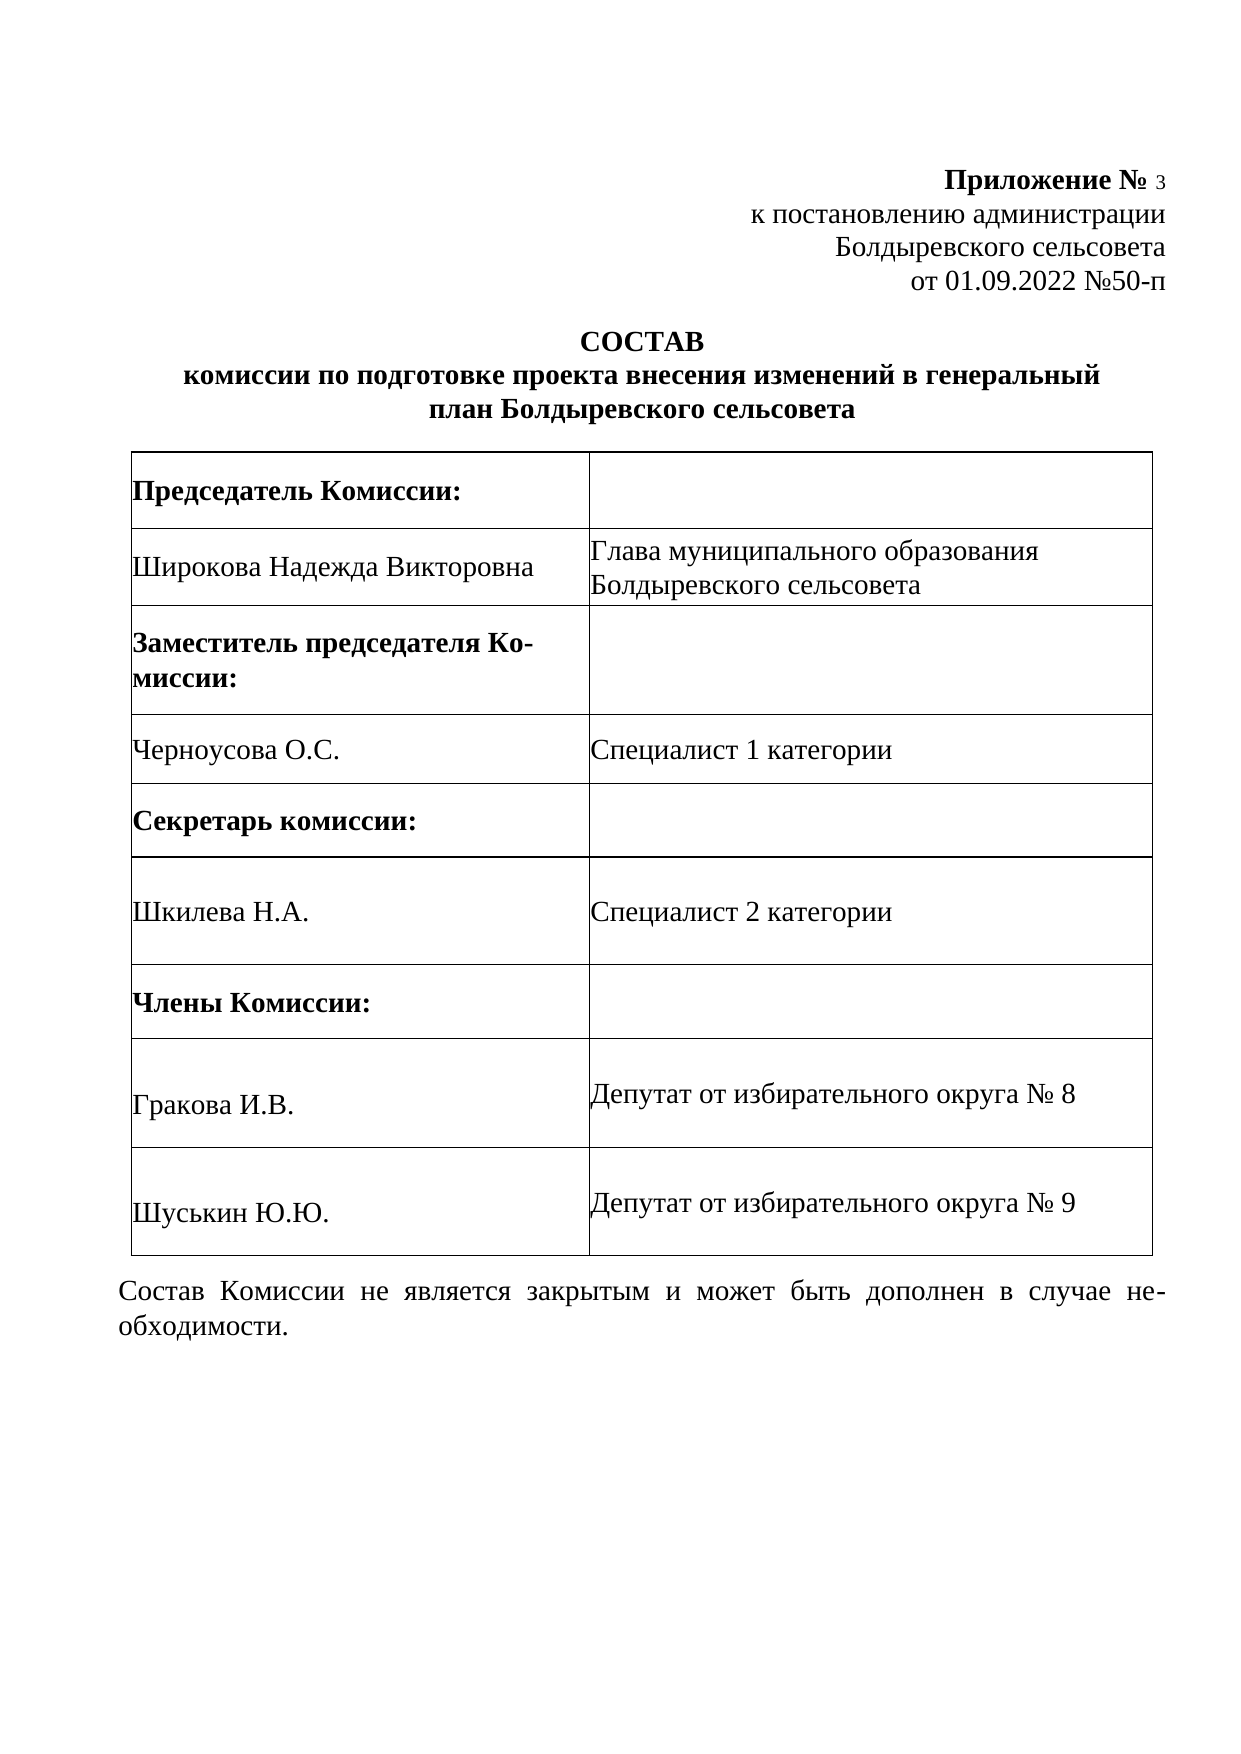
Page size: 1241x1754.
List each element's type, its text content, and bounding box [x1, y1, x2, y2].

text к постановлению администрации [118, 196, 1166, 229]
table_cell Депутат от избирательного округа № 9 [590, 1148, 1152, 1255]
text Состав Комиссии не является закрытым и может быть дополнен в случае необходимости. [118, 1273, 1166, 1342]
table_cell Черноусова О.С. [132, 715, 589, 782]
text Болдыревского сельсовета [118, 229, 1166, 263]
text от 01.09.2022 №50-п [118, 263, 1166, 297]
table_cell [590, 965, 1152, 1038]
table_cell [590, 606, 1152, 714]
table_cell Специалист 2 категории [590, 858, 1152, 964]
table_cell Депутат от избирательного округа № 8 [590, 1039, 1152, 1147]
table_cell Гракова И.В. [132, 1039, 589, 1147]
table_cell Заместитель председателя Комиссии: [132, 606, 589, 714]
table_cell Шуськин Ю.Ю. [132, 1148, 589, 1255]
table_cell [590, 784, 1152, 856]
table_cell Глава муниципального образования Болдыревского сельсовета [590, 529, 1152, 605]
table_cell Шкилева Н.А. [132, 858, 589, 964]
table_cell Специалист 1 категории [590, 715, 1152, 782]
table_cell Секретарь комиссии: [132, 784, 589, 856]
table_header Председатель Комиссии: [132, 453, 589, 528]
text Приложение № 3 [118, 162, 1166, 196]
text СОСТАВ комиссии по подготовке проекта внесения изменений в генеральный план Болдыревского сельсовета [118, 324, 1166, 424]
table_header [590, 453, 1152, 528]
table_cell Широкова Надежда Викторовна [132, 529, 589, 605]
table_cell Члены Комиссии: [132, 965, 589, 1038]
